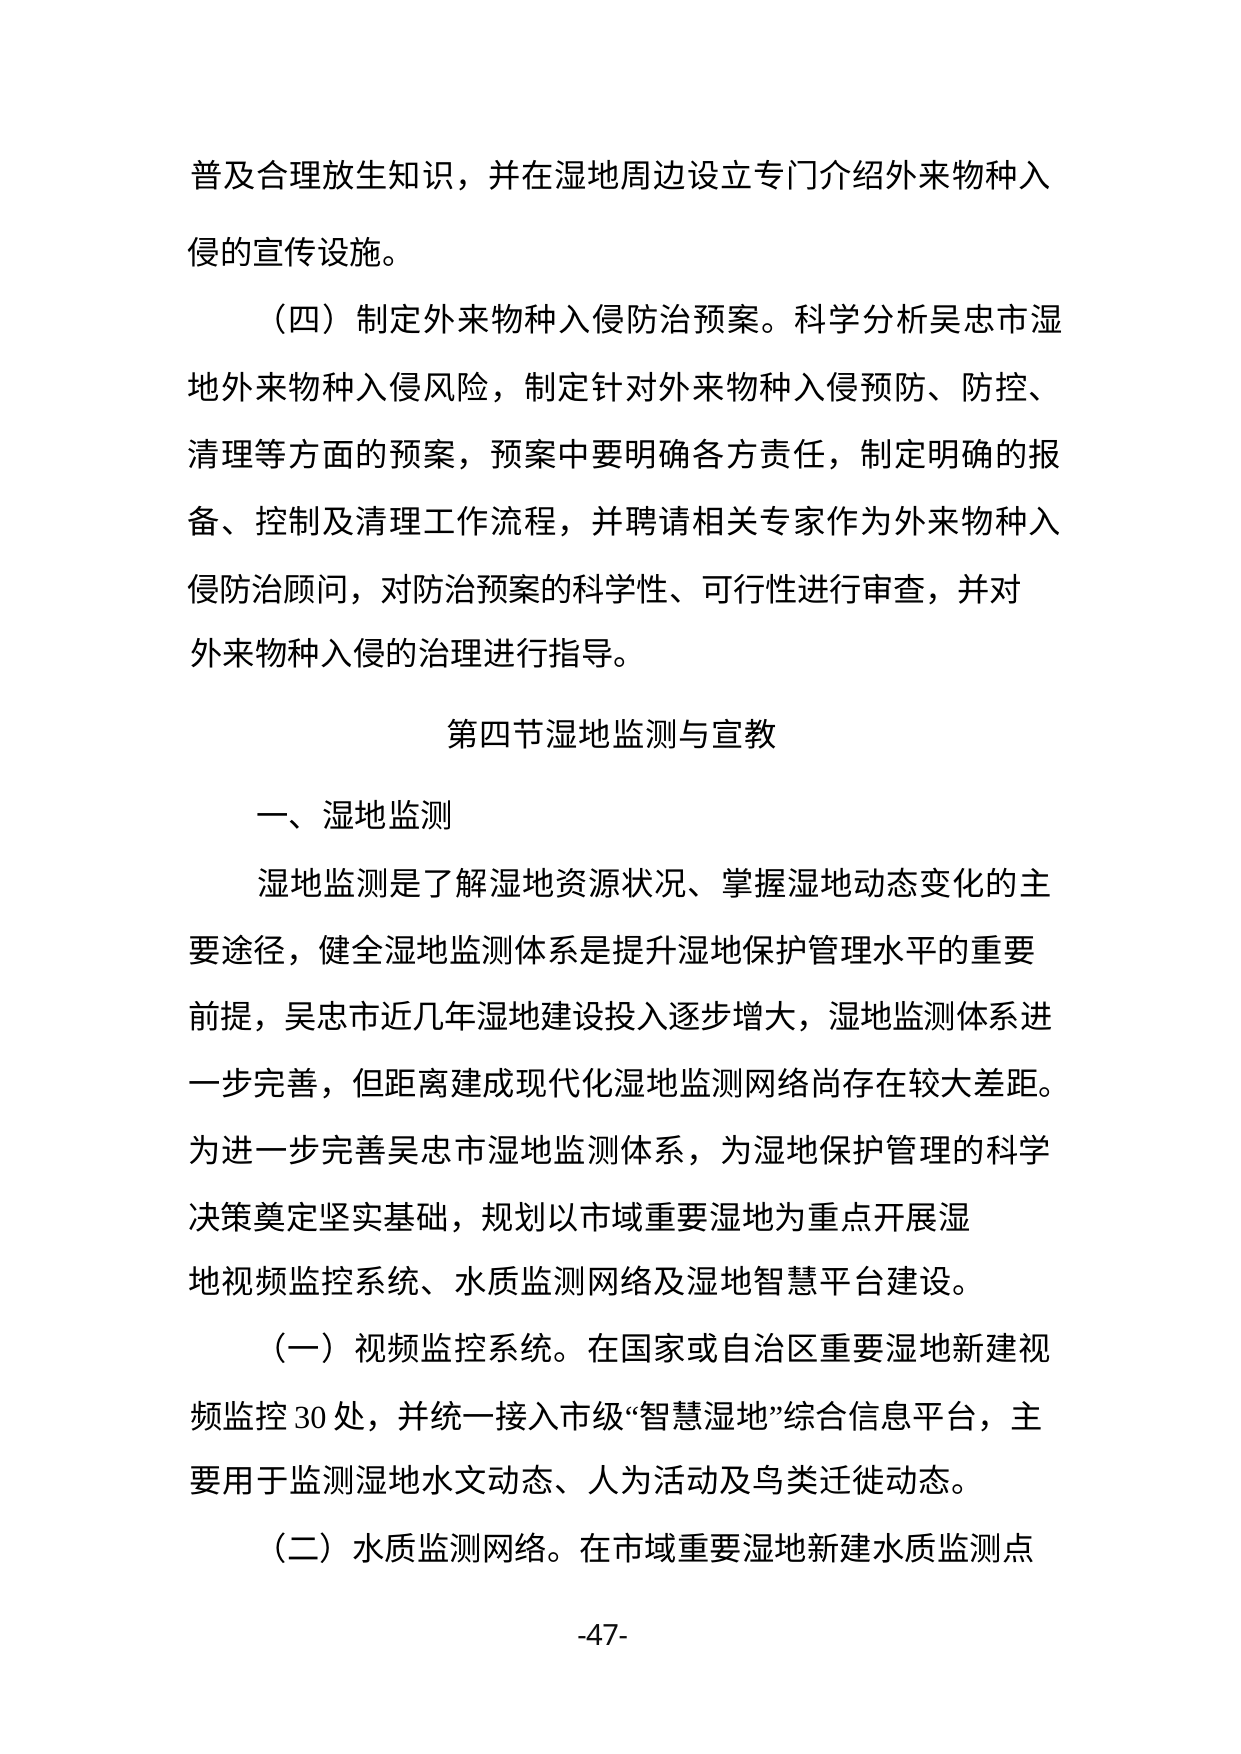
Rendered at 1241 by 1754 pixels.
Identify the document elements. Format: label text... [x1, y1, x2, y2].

text 地视频监控系统、水质监测网络及湿地智慧平台建设。 [188, 1259, 1063, 1302]
text 湿地监测是了解湿地资源状况、掌握湿地动态变化的主要途径，健全湿地监测体系是提升湿地保护管理水平的重要前提，吴忠市近几年湿地建设投入逐步增大，湿地监测体系进一步完善，但距离建成现代化湿地监测网络尚存在较大差距。为进一步完善吴忠市湿地监测体系，为湿地保护管理的科学决策奠定坚实基础，规划以市域重要湿地为重点开展湿 [188, 858, 1053, 1239]
text 第四节湿地监测与宣教 [446, 711, 1063, 755]
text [188, 1522, 1053, 1569]
text （四）制定外来物种入侵防治预案。科学分析吴忠市湿地外来物种入侵风险，制定针对外来物种入侵预防、防控、清理等方面的预案，预案中要明确各方责任，制定明确的报备、控制及清理工作流程，并聘请相关专家作为外来物种入侵防治顾问，对防治预案的科学性、可行性进行审查，并对 [187, 294, 1063, 610]
text （一）视频监控系统。在国家或自治区重要湿地新建视频监控30处，并统一接入市级“智慧湿地”综合信息平台，主 [190, 1323, 1053, 1437]
text 要用于监测湿地水文动态、人为活动及鸟类迁徙动态。 [189, 1458, 1063, 1501]
text 一、湿地监测 [256, 792, 1063, 836]
text 侵的宣传设施。 [187, 230, 1063, 273]
text 外来物种入侵的治理进行指导。 [190, 631, 1063, 674]
text 普及合理放生知识，并在湿地周边设立专门介绍外来物种入 [190, 170, 1063, 230]
